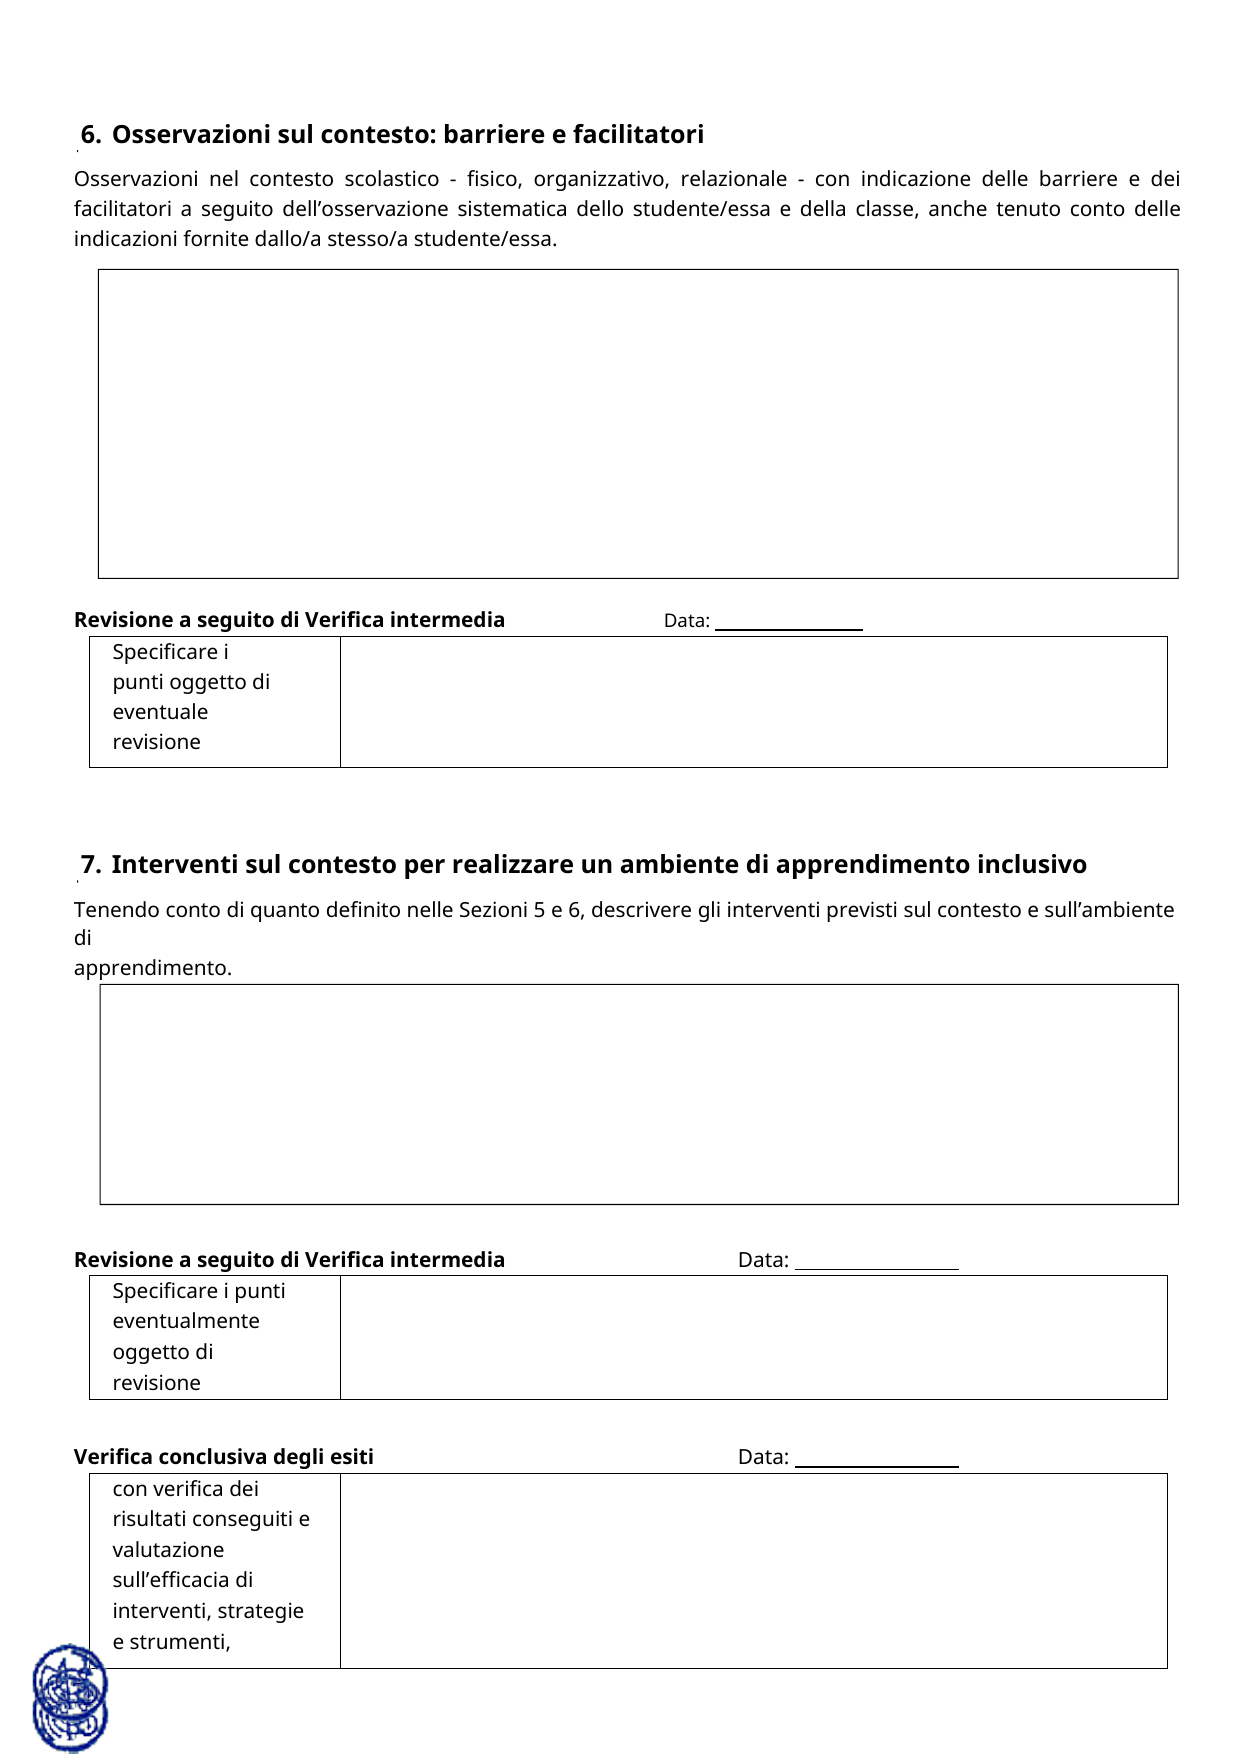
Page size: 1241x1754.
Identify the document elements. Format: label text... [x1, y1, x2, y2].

table_header Specificare i punti eventualmente oggetto di revisione [90, 1276, 340, 1398]
table_header [341, 1276, 1167, 1398]
text Verifica conclusiva degli esiti Data: [74, 1442, 1196, 1471]
subtitle Interventi sul contesto per realizzare un ambiente di apprendimento inclusivo [81, 847, 1196, 881]
table_header Specificare i punti oggetto di eventuale revisione [90, 637, 340, 767]
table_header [90, 1474, 340, 1667]
text apprendimento. [74, 953, 1196, 982]
text Osservazioni nel contesto scolastico - fisico, organizzativo, relazionale - con indicazione delle barriere e dei facilitatori a seguito dell’osservazione sistematica dello studente/essa e della classe, anche tenuto conto delle indicazioni fornite dallo/a stesso/a studente/essa. [74, 164, 1182, 253]
table_header [341, 1474, 1167, 1667]
text Tenendo conto di quanto definito nelle Sezioni 5 e 6, descrivere gli interventi previsti sul contesto e sull’ambiente di [74, 895, 1196, 952]
text Revisione a seguito di Verifica intermedia Data: [74, 605, 1196, 634]
picture [31, 1643, 111, 1754]
text Revisione a seguito di Verifica intermedia Data: [74, 1245, 1196, 1273]
table_header [341, 637, 1167, 767]
subtitle Osservazioni sul contesto: barriere e facilitatori [81, 116, 1196, 150]
